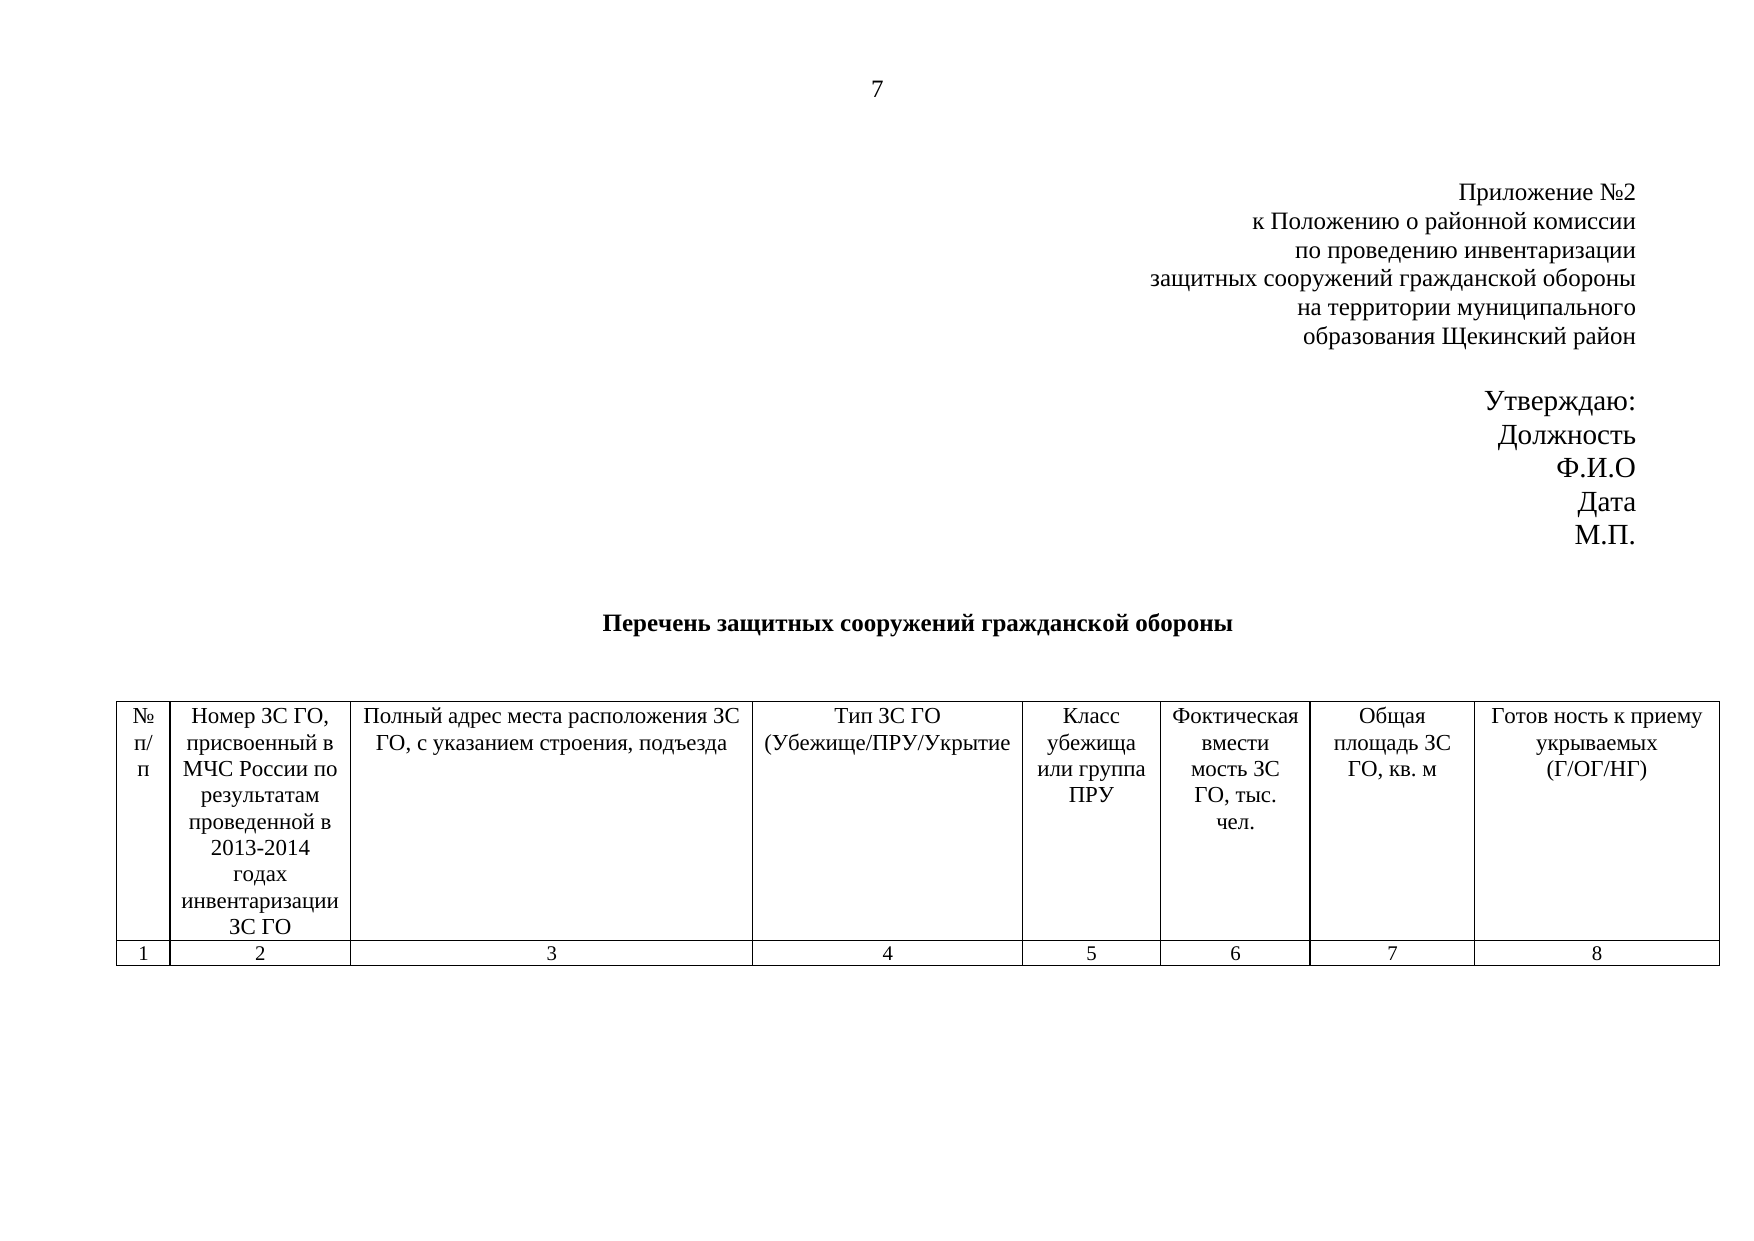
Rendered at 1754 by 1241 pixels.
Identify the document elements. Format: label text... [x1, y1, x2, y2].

text Дата [118, 484, 1636, 517]
text по проведению инвентаризации [118, 235, 1636, 263]
table_header Перечень защитных сооружений гражданской обороны [117, 609, 1719, 701]
text защитных сооружений гражданской обороны [118, 263, 1636, 292]
table_cell Полный адрес места расположения ЗС ГО, с указанием строения, подъезда [351, 702, 752, 939]
text на территории муниципального [118, 292, 1636, 321]
table_cell 7 [1311, 941, 1474, 965]
text Утверждаю: [118, 383, 1636, 417]
table_cell 4 [753, 941, 1022, 965]
text М.П. [118, 517, 1636, 551]
text Ф.И.О [118, 450, 1636, 484]
table_cell 6 [1161, 941, 1309, 965]
table_cell Готов ность к приему укрываемых (Г/ОГ/НГ) [1475, 702, 1719, 939]
table_cell 3 [351, 941, 752, 965]
table_cell Класс убежища или группа ПРУ [1023, 702, 1160, 939]
table_cell Тип ЗС ГО (Убежище/ПРУ/Укрытие [753, 702, 1022, 939]
table_cell Номер ЗС ГО, присвоенный в МЧС России по результатам проведенной в 2013-2014 годах инвентаризации ЗС ГО [171, 702, 350, 939]
text Приложение №2 [378, 177, 1636, 206]
table_cell Общая площадь ЗС ГО, кв. м [1311, 702, 1474, 939]
table_cell Фоктическая вмести мость ЗС ГО, тыс. чел. [1161, 702, 1309, 939]
text образования Щекинский район [118, 321, 1636, 350]
table_cell 5 [1023, 941, 1160, 965]
table_cell 2 [171, 941, 350, 965]
text к Положению о районной комиссии [118, 206, 1636, 235]
text Должность [118, 417, 1636, 450]
table_cell 8 [1475, 941, 1719, 965]
table_cell 1 [117, 941, 169, 965]
table_cell № п/п [117, 702, 169, 939]
